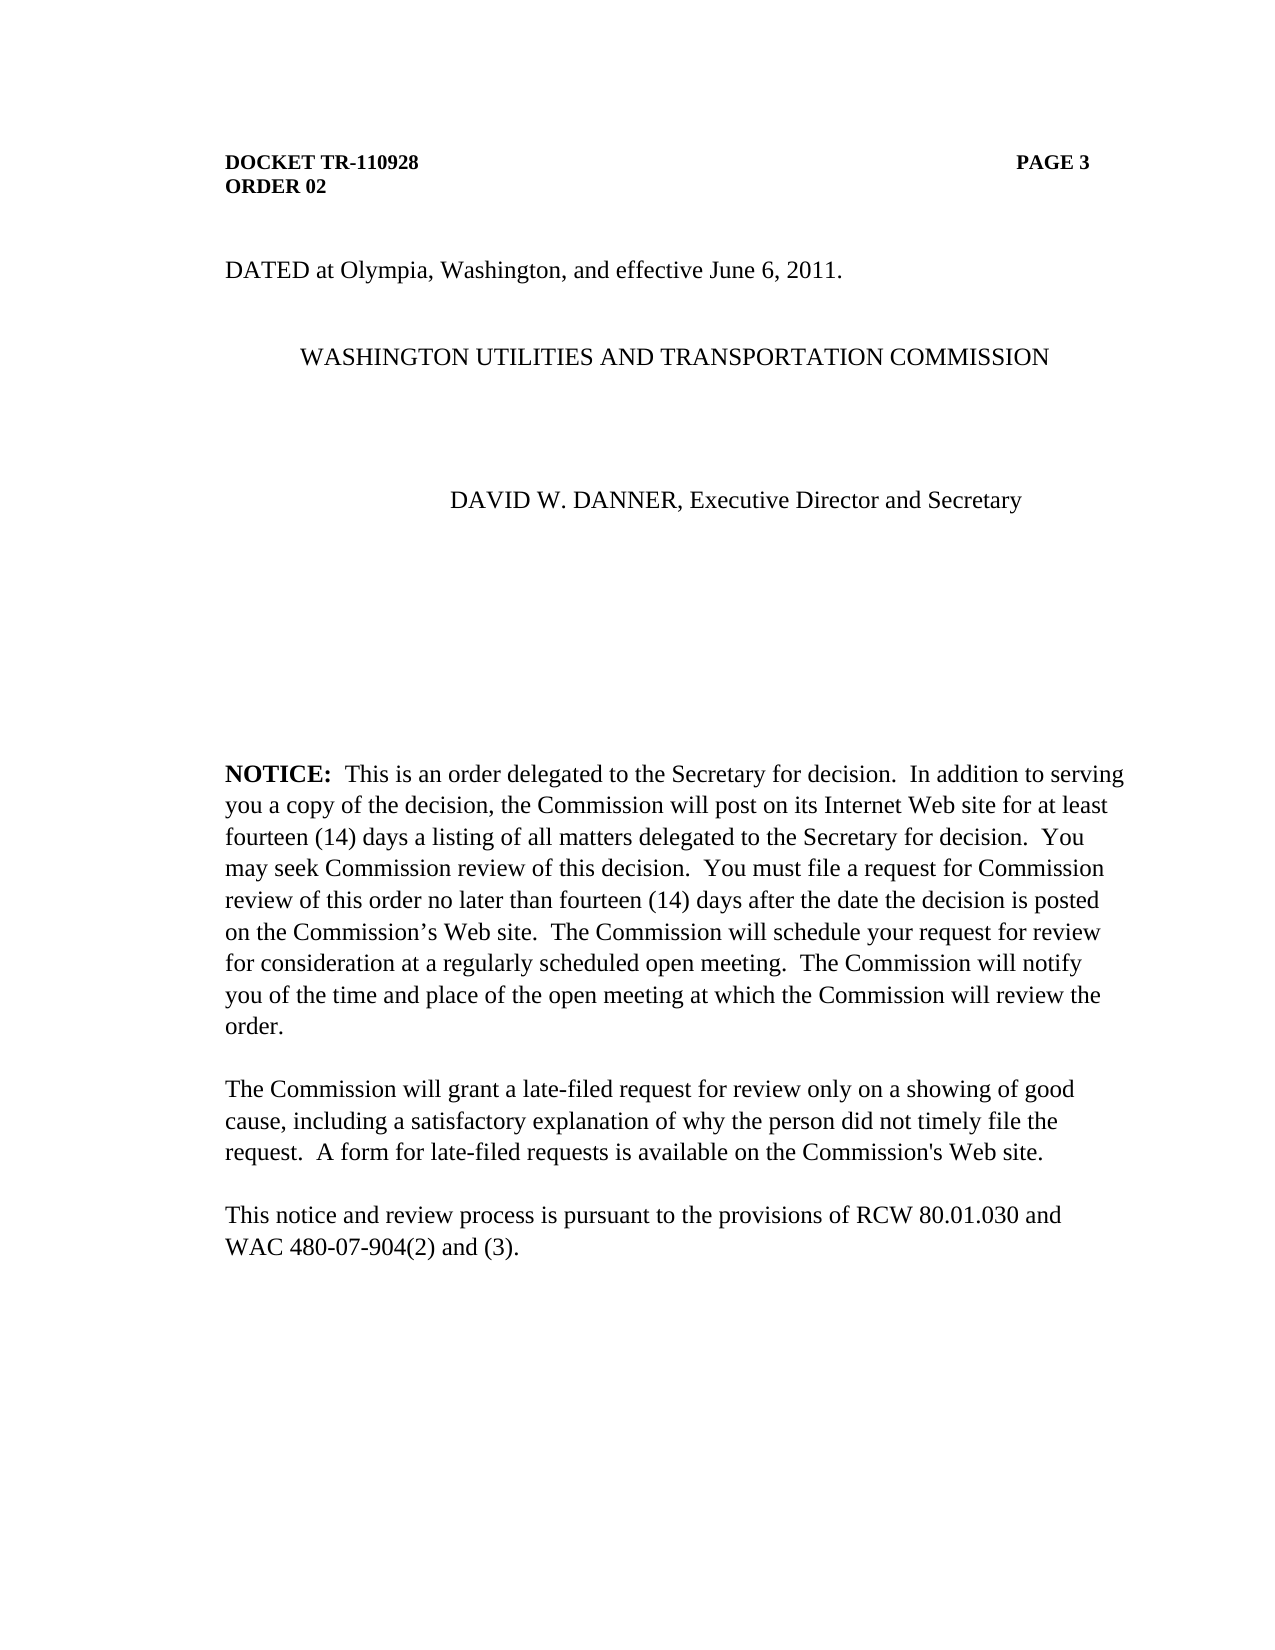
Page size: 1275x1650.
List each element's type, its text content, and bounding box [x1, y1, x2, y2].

list DAVID W. DANNER, Executive Director and Secretary [375, 486, 1125, 514]
text WASHINGTON UTILITIES AND TRANSPORTATION COMMISSION [225, 342, 1125, 371]
text DATED at Olympia, Washington, and effective June 6, 2011. [225, 256, 1125, 284]
text This notice and review process is pursuant to the provisions of RCW 80.01.030 and WAC 480-07-904(2) and (3). [225, 1201, 1125, 1261]
text The Commission will grant a late-filed request for review only on a showing of good cause, including a satisfactory explanation of why the person did not timely file the request. A form for late-filed requests is available on the Commission's Web site. [225, 1074, 1125, 1166]
text NOTICE: This is an order delegated to the Secretary for decision. In addition to serving you a copy of the decision, the Commission will post on its Internet Web site for at least fourteen (14) days a listing of all matters delegated to the Secretary for decision. You may seek Commission review of this decision. You must file a request for Commission review of this order no later than fourteen (14) days after the date the decision is posted on the Commission’s Web site. The Commission will schedule your request for review for consideration at a regularly scheduled open meeting. The Commission will notify you of the time and place of the open meeting at which the Commission will review the order. [225, 759, 1125, 1040]
